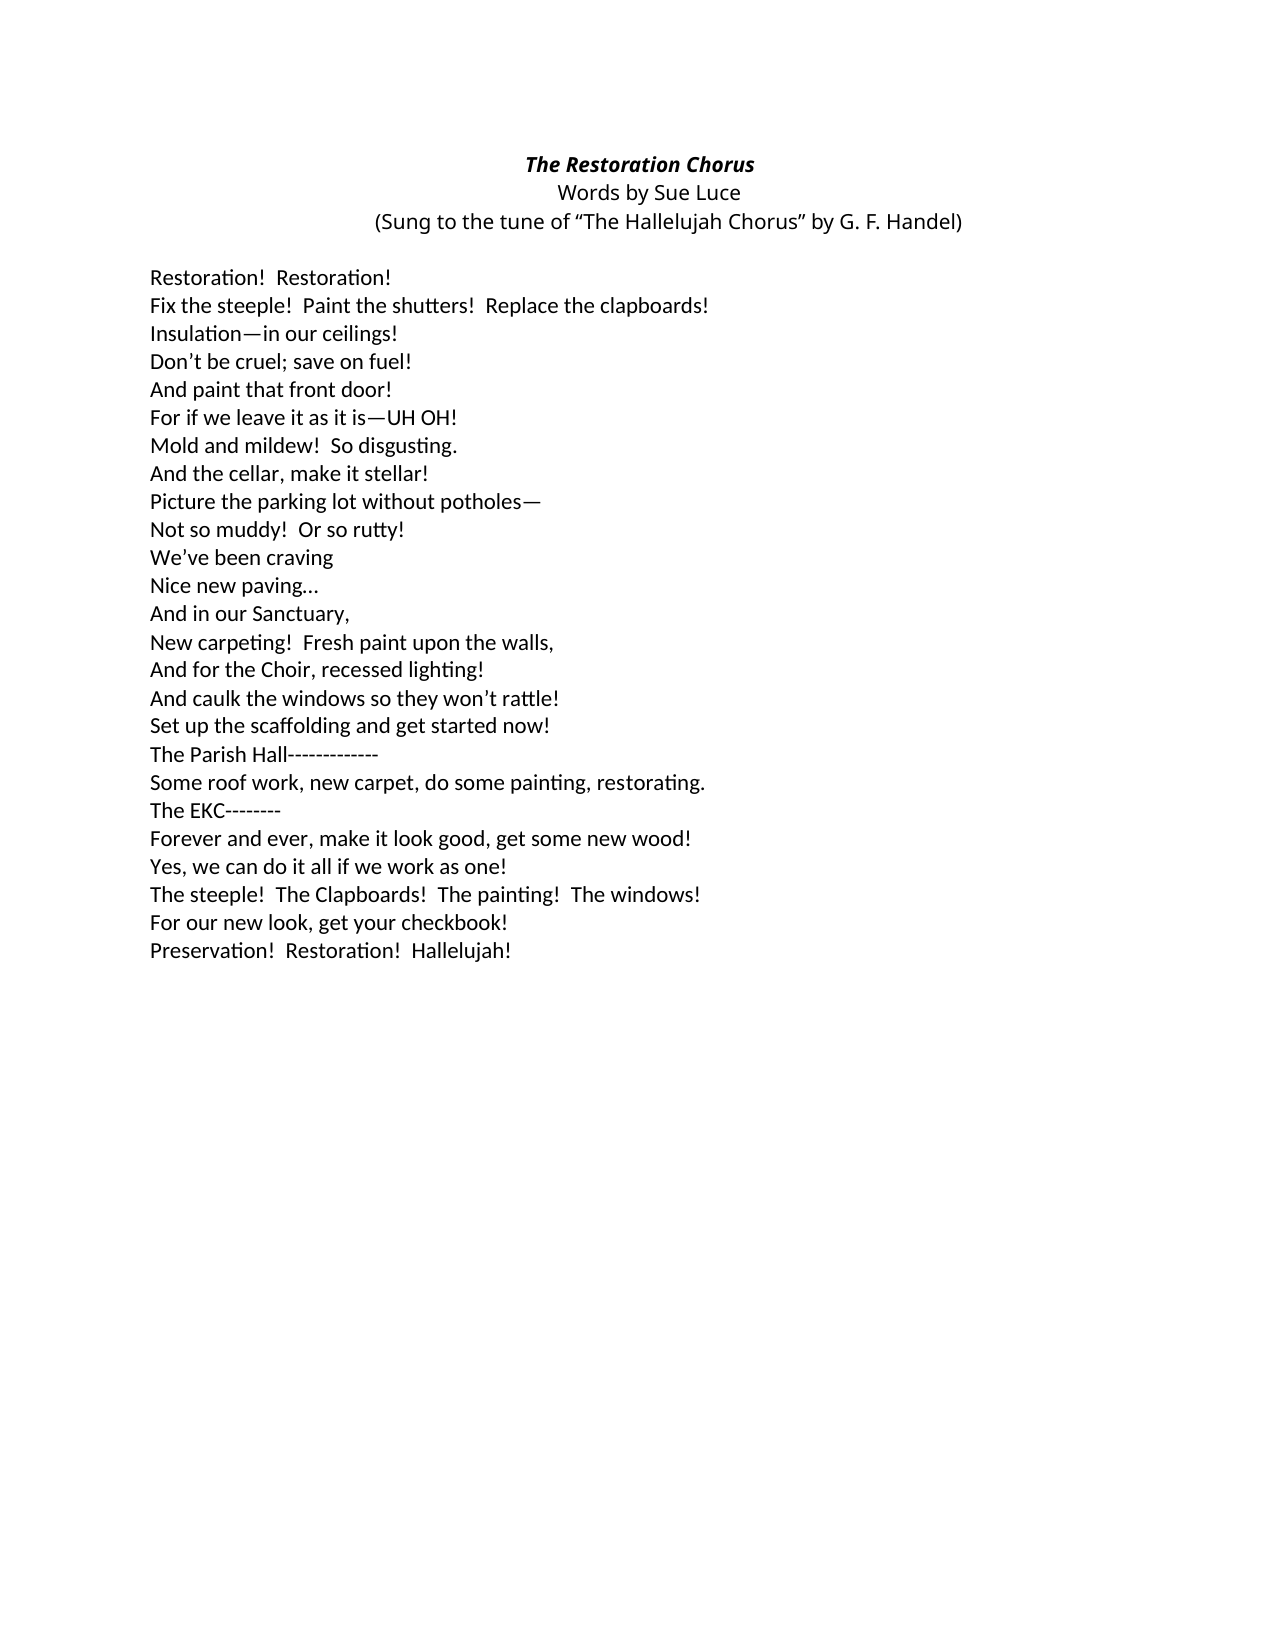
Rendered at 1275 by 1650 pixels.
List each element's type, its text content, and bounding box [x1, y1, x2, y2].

text The EKC-------- [150, 796, 1125, 824]
text And caulk the windows so they won’t rattle! [150, 684, 1125, 712]
text We’ve been craving [150, 543, 1125, 572]
text Picture the parking lot without potholes— [150, 487, 1125, 516]
text Mold and mildew! So disgusting. [150, 431, 1125, 459]
text Preservation! Restoration! Hallelujah! [150, 936, 1125, 964]
text For our new look, get your checkbook! [150, 908, 1125, 936]
text Insulation—in our ceilings! [150, 319, 1125, 347]
text For if we leave it as it is—UH OH! [150, 403, 1125, 431]
text Yes, we can do it all if we work as one! [150, 852, 1125, 880]
text Forever and ever, make it look good, get some new wood! [150, 824, 1125, 852]
text The Parish Hall------------- [150, 740, 1125, 768]
text (Sung to the tune of “The Hallelujah Chorus” by G. F. Handel) [150, 207, 1125, 235]
text Not so muddy! Or so rutty! [150, 516, 1125, 543]
text Nice new paving… [150, 572, 1125, 599]
text And in our Sanctuary, [150, 599, 1125, 628]
text And paint that front door! [150, 375, 1125, 403]
text The Restoration Chorus [150, 150, 1125, 178]
text And the cellar, make it stellar! [150, 459, 1125, 487]
text Don’t be cruel; save on fuel! [150, 347, 1125, 375]
text The steeple! The Clapboards! The painting! The windows! [150, 880, 1125, 908]
text Set up the scaffolding and get started now! [150, 712, 1125, 740]
text New carpeting! Fresh paint upon the walls, [150, 628, 1125, 656]
text Restoration! Restoration! [150, 263, 1125, 291]
text Words by Sue Luce [150, 178, 1125, 207]
text Some roof work, new carpet, do some painting, restorating. [150, 768, 1125, 796]
text And for the Choir, recessed lighting! [150, 656, 1125, 684]
text Fix the steeple! Paint the shutters! Replace the clapboards! [150, 291, 1125, 319]
